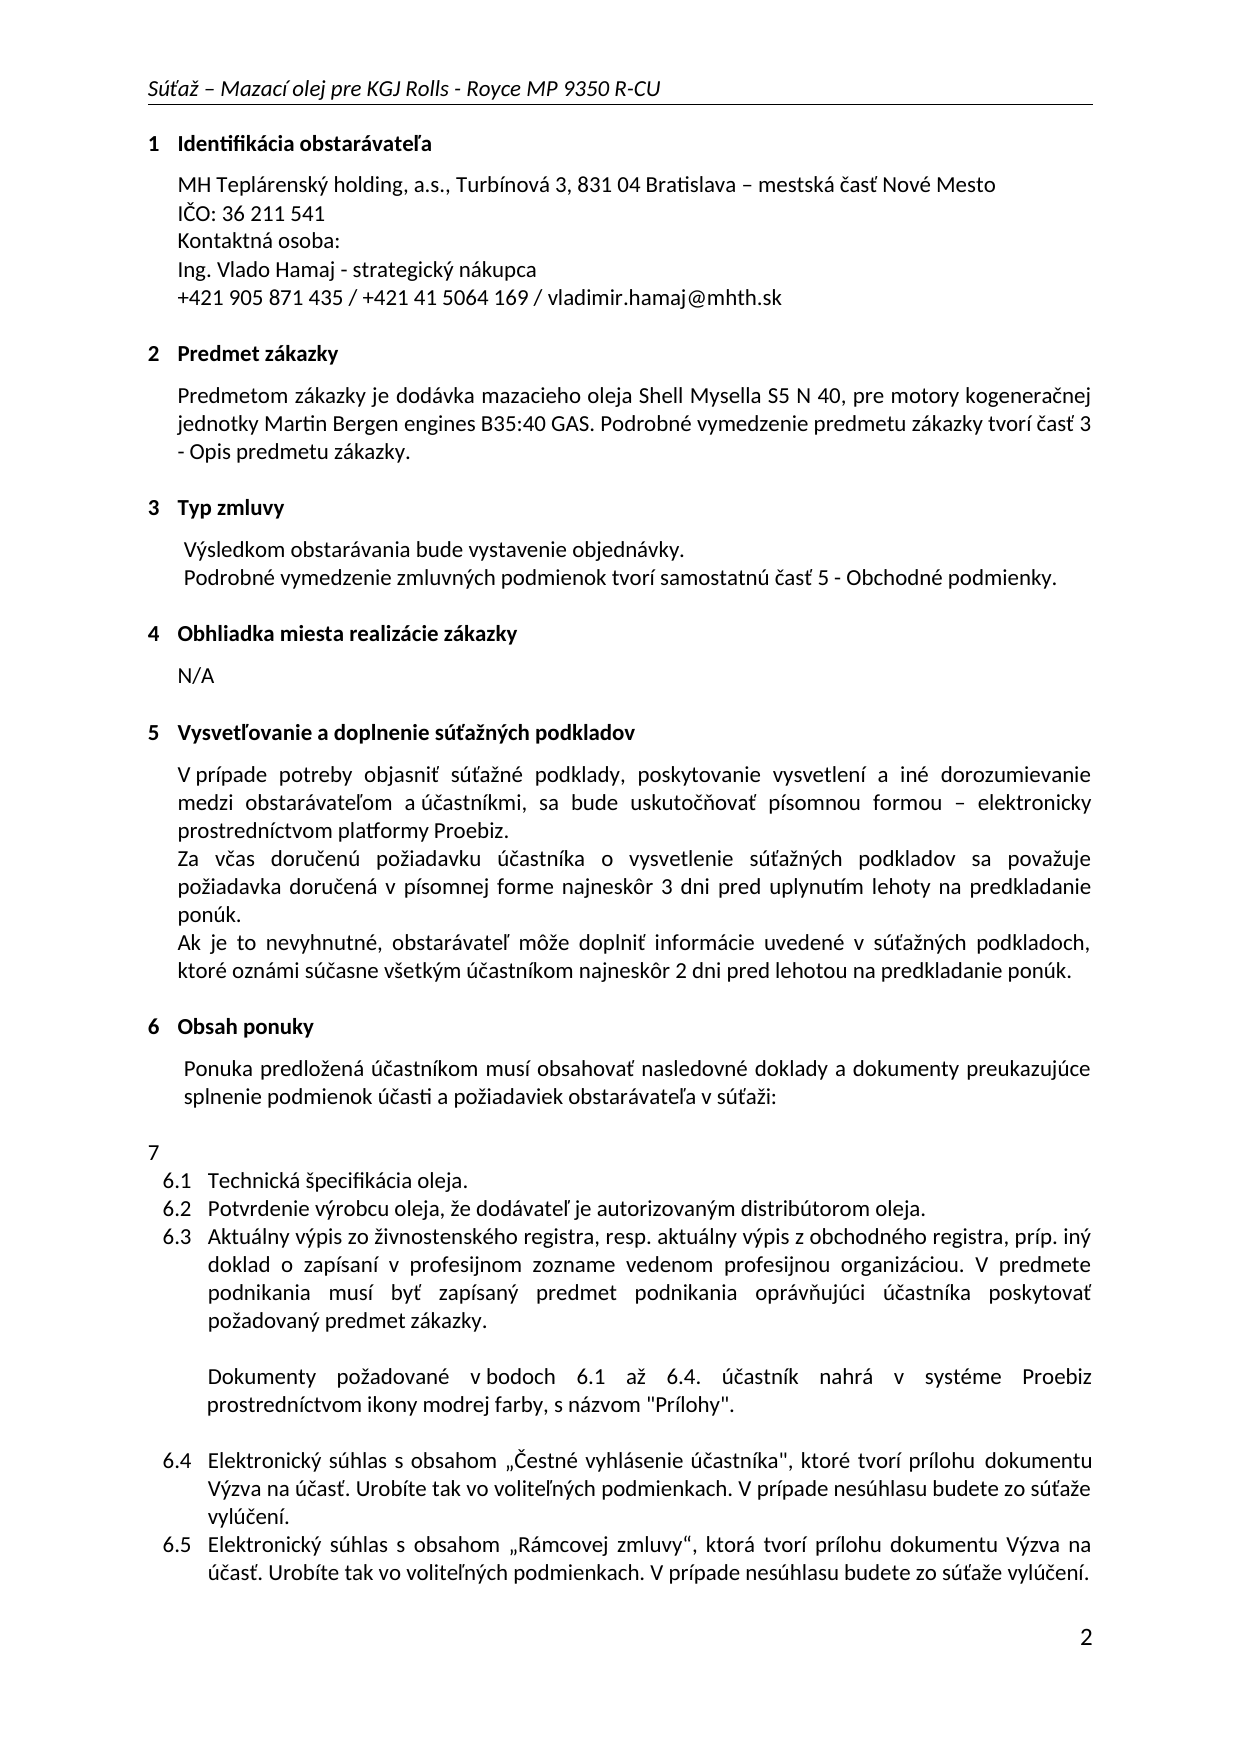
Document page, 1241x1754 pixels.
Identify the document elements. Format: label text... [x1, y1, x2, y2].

list Typ zmluvy [148, 493, 1093, 521]
text N/A [177, 661, 1093, 689]
text Za včas doručenú požiadavku účastníka o vysvetlenie súťažných podkladov sa považuje požiadavka doručená v písomnej forme najneskôr 3 dni pred uplynutím lehoty na predkladanie ponúk. [149, 844, 1093, 928]
text Podrobné vymedzenie zmluvných podmienok tvorí samostatnú časť 5 - Obchodné podmienky. [183, 563, 1093, 591]
list Aktuálny výpis zo živnostenského registra, resp. aktuálny výpis z obchodného registra, príp. iný doklad o zapísaní v profesijnom zozname vedenom profesijnou organizáciou. V predmete podnikania musí byť zapísaný predmet podnikania oprávňujúci účastníka poskytovať požadovaný predmet zákazky. [162, 1222, 1093, 1334]
text Ing. Vlado Hamaj - strategický nákupca [177, 255, 1093, 283]
text Výsledkom obstarávania bude vystavenie objednávky. [183, 535, 1093, 563]
list Elektronický súhlas s obsahom „Čestné vyhlásenie účastníka", ktoré tvorí prílohu dokumentu Výzva na účasť. Urobíte tak vo voliteľných podmienkach. V prípade nesúhlasu budete zo súťaže vylúčení. [162, 1446, 1093, 1531]
list Technická špecifikácia oleja. [162, 1166, 1093, 1194]
list Obsah ponuky [148, 1012, 1093, 1040]
list Predmet zákazky [148, 339, 1093, 367]
text Ponuka predložená účastníkom musí obsahovať nasledovné doklady a dokumenty preukazujúce splnenie podmienok účasti a požiadaviek obstarávateľa v súťaži: [183, 1054, 1093, 1110]
text V prípade potreby objasniť súťažné podklady, poskytovanie vysvetlení a iné dorozumievanie medzi obstarávateľom a účastníkmi, sa bude uskutočňovať písomnou formou – elektronicky prostredníctvom platformy Proebiz. [149, 760, 1093, 844]
text Kontaktná osoba: [177, 227, 1093, 255]
text Predmetom zákazky je dodávka mazacieho oleja Shell Mysella S5 N 40, pre motory kogeneračnej jednotky Martin Bergen engines B35:40 GAS. Podrobné vymedzenie predmetu zákazky tvorí časť 3 - Opis predmetu zákazky. [177, 381, 1093, 465]
text IČO: 36 211 541 [177, 199, 1093, 227]
text MH Teplárenský holding, a.s., Turbínová 3, 831 04 Bratislava – mestská časť Nové Mesto [177, 171, 1093, 199]
text Ak je to nevyhnutné, obstarávateľ môže doplniť informácie uvedené v súťažných podkladoch, ktoré oznámi súčasne všetkým účastníkom najneskôr 2 dni pred lehotou na predkladanie ponúk. [149, 928, 1093, 984]
text Dokumenty požadované v bodoch 6.1 až 6.4. účastník nahrá v systéme Proebiz prostredníctvom ikony modrej farby, s názvom "Prílohy". [207, 1362, 1093, 1418]
list Potvrdenie výrobcu oleja, že dodávateľ je autorizovaným distribútorom oleja. [162, 1194, 1093, 1222]
list Vysvetľovanie a doplnenie súťažných podkladov [148, 718, 1093, 746]
list Identifikácia obstarávateľa [148, 129, 1093, 157]
text +421 905 871 435 / +421 41 5064 169 / vladimir.hamaj@mhth.sk [177, 283, 1093, 339]
list Elektronický súhlas s obsahom „Rámcovej zmluvy“, ktorá tvorí prílohu dokumentu Výzva na účasť. Urobíte tak vo voliteľných podmienkach. V prípade nesúhlasu budete zo súťaže vylúčení. [162, 1531, 1093, 1587]
list Obhliadka miesta realizácie zákazky [148, 619, 1093, 647]
